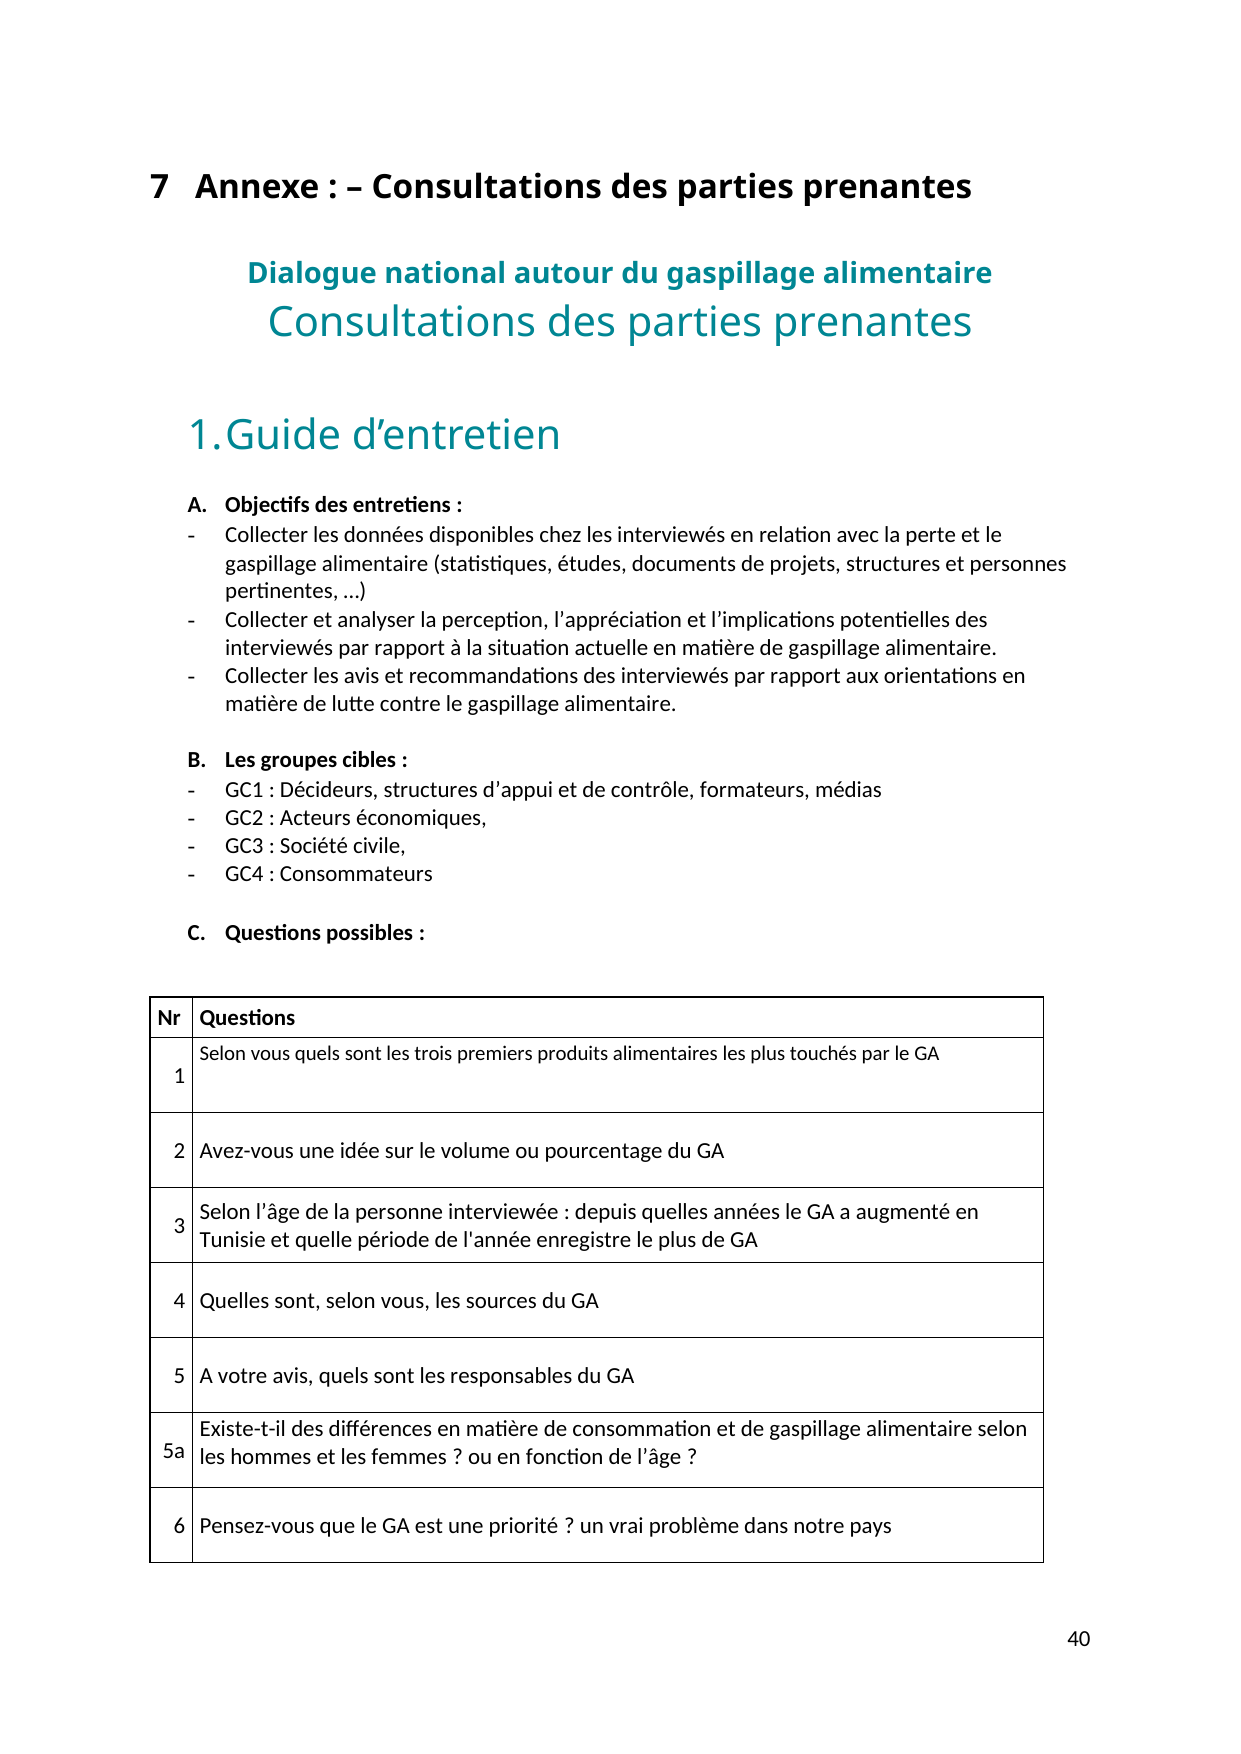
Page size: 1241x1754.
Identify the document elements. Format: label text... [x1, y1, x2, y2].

table_cell 5 [151, 1338, 192, 1412]
table_header Questions [193, 998, 1043, 1037]
subtitle Annexe : – Consultations des parties prenantes [150, 162, 1090, 208]
table_cell Quelles sont, selon vous, les sources du GA [193, 1263, 1043, 1337]
table_cell Selon l’âge de la personne interviewée : depuis quelles années le GA a augmenté en Tunisie et quelle période de l'année enregistre le plus de GA [193, 1188, 1043, 1262]
text Consultations des parties prenantes [150, 292, 1090, 348]
table_cell Avez-vous une idée sur le volume ou pourcentage du GA [193, 1113, 1043, 1187]
table_cell Existe-t-il des différences en matière de consommation et de gaspillage alimentaire selon les hommes et les femmes ? ou en fonction de l’âge ? [193, 1413, 1043, 1487]
table_cell 3 [151, 1188, 192, 1262]
table_cell 6 [151, 1488, 192, 1562]
table_cell A votre avis, quels sont les responsables du GA [193, 1338, 1043, 1412]
list GC1 : Décideurs, structures d’appui et de contrôle, formateurs, médias [187, 775, 1090, 803]
list Collecter et analyser la perception, l’appréciation et l’implications potentielles des interviewés par rapport à la situation actuelle en matière de gaspillage alimentaire. [187, 605, 1090, 661]
table_cell Selon vous quels sont les trois premiers produits alimentaires les plus touchés par le GA [193, 1038, 1043, 1112]
table_cell Pensez-vous que le GA est une priorité ? un vrai problème dans notre pays [193, 1488, 1043, 1562]
list Collecter les données disponibles chez les interviewés en relation avec la perte et le gaspillage alimentaire (statistiques, études, documents de projets, structures et personnes pertinentes, …) [187, 521, 1090, 605]
list GC2 : Acteurs économiques, [187, 803, 1090, 831]
text Dialogue national autour du gaspillage alimentaire [150, 252, 1090, 292]
list Questions possibles : [187, 918, 1090, 946]
table_cell 5a [151, 1413, 192, 1487]
table_cell 1 [151, 1038, 192, 1112]
list Guide d’entretien [187, 405, 1090, 462]
list Objectifs des entretiens : [187, 490, 1090, 518]
list GC3 : Société civile, [187, 831, 1090, 859]
table_header Nr [151, 998, 192, 1037]
table_cell 2 [151, 1113, 192, 1187]
list GC4 : Consommateurs [187, 859, 1090, 887]
list Collecter les avis et recommandations des interviewés par rapport aux orientations en matière de lutte contre le gaspillage alimentaire. [187, 661, 1090, 717]
table_cell 4 [151, 1263, 192, 1337]
list Les groupes cibles : [187, 745, 1090, 773]
